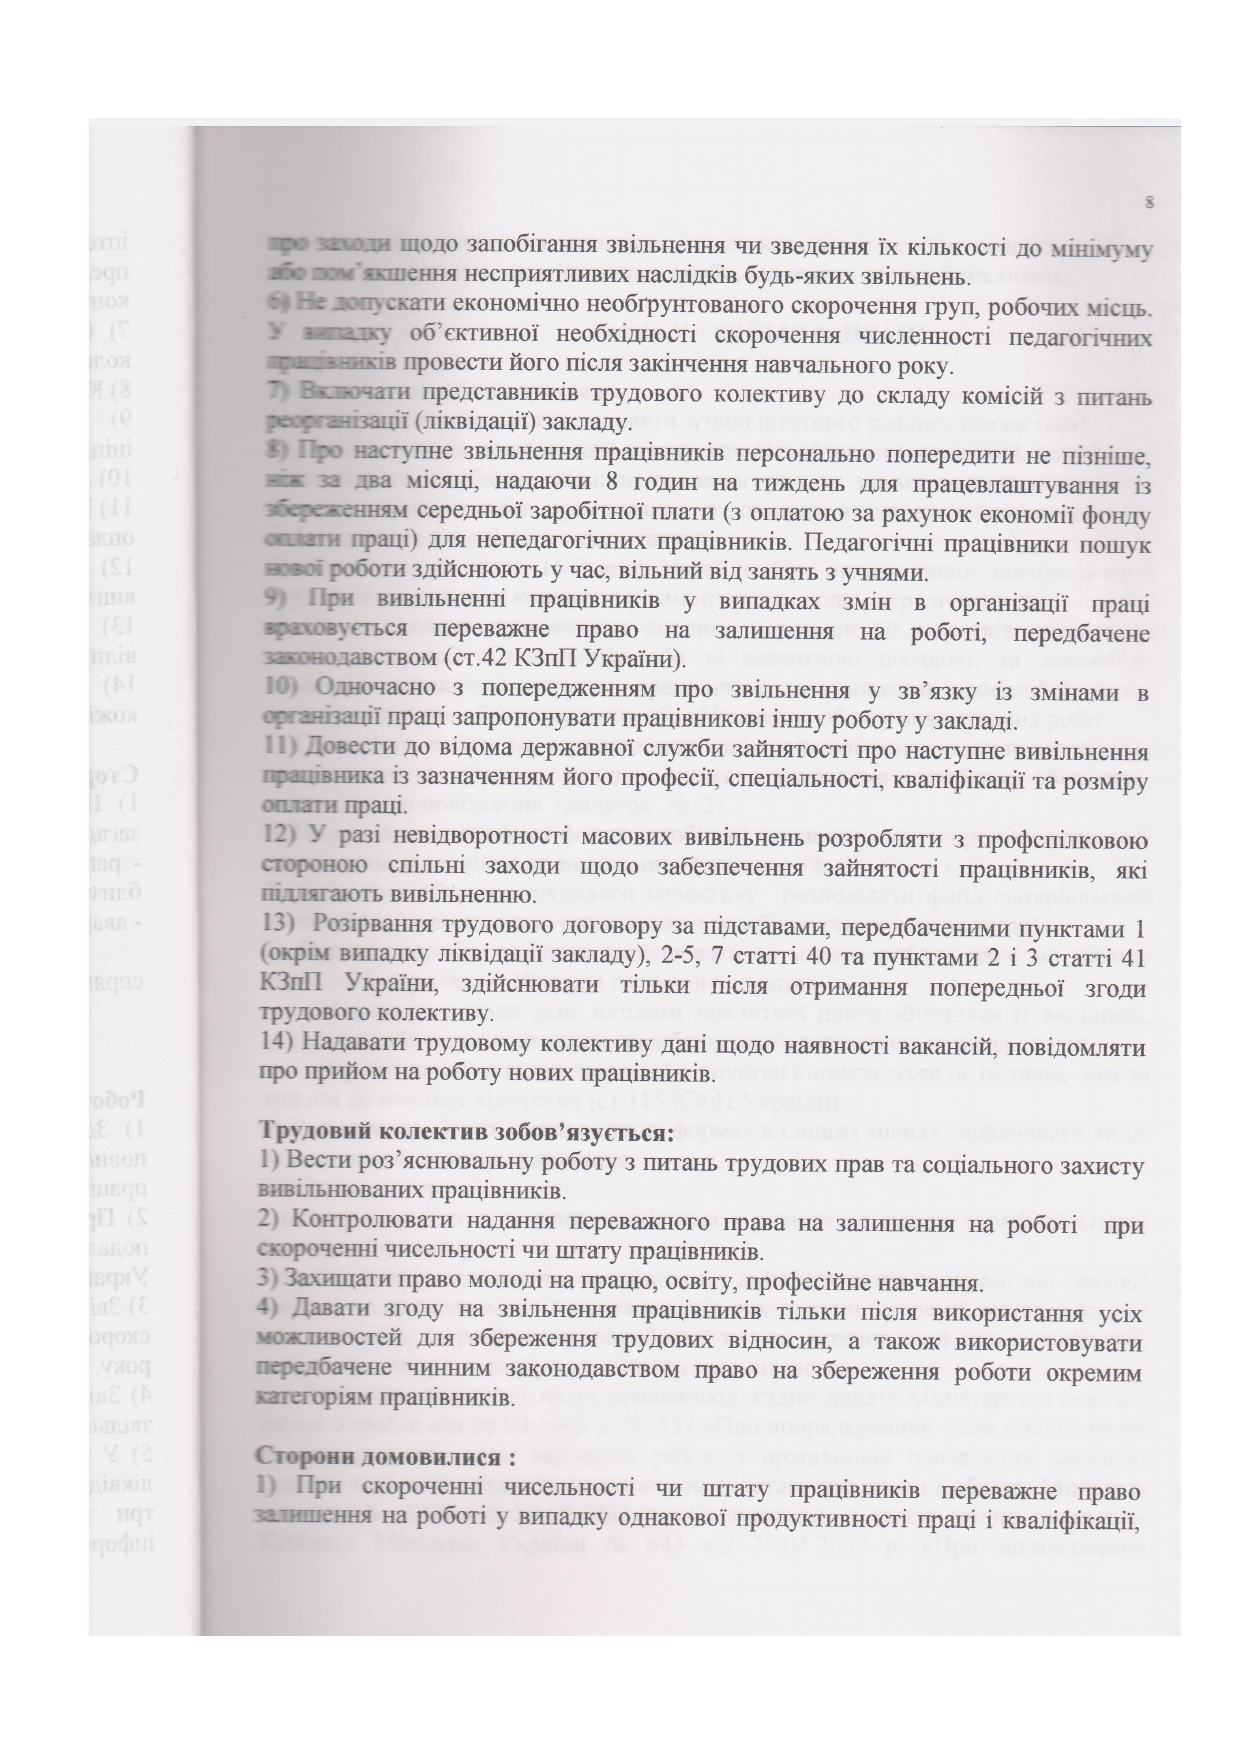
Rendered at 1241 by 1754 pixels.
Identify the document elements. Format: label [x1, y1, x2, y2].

picture [88, 118, 1182, 1636]
